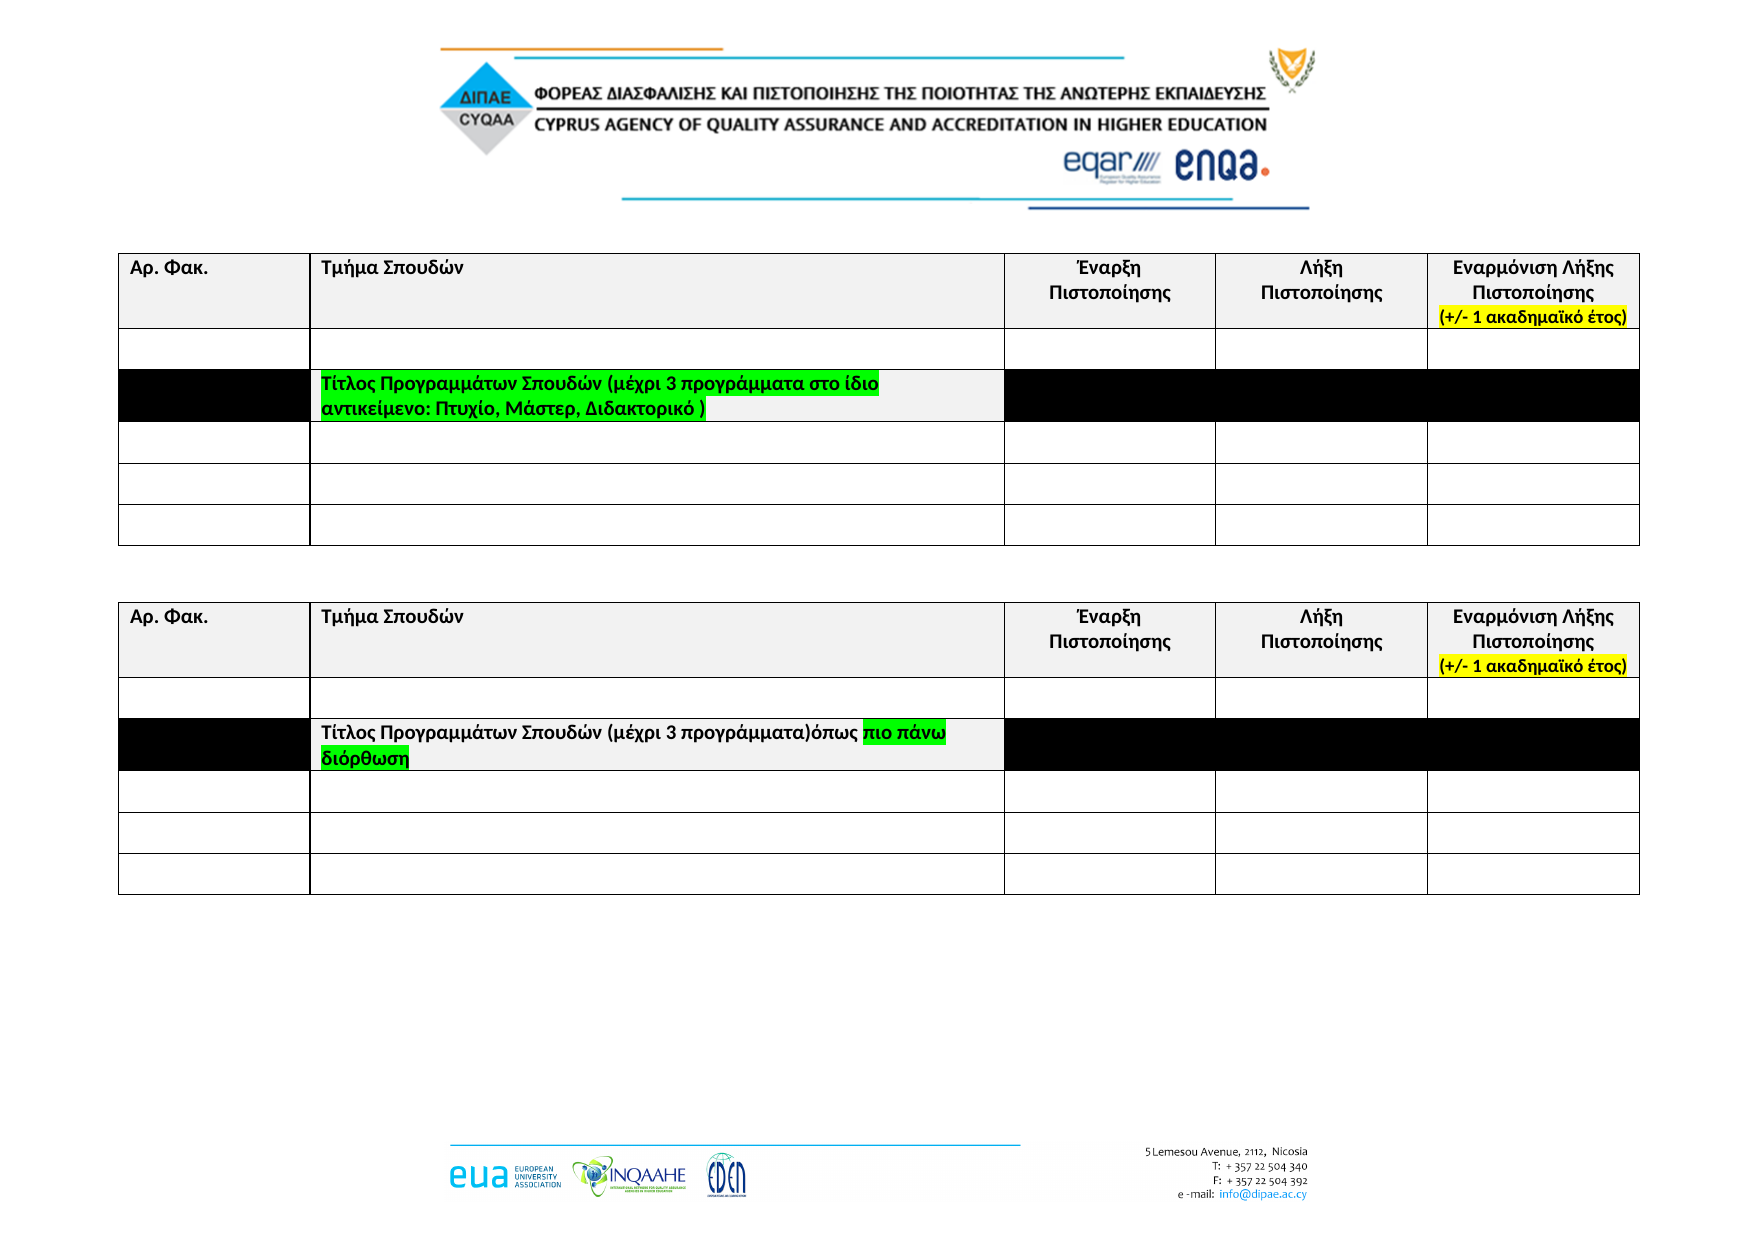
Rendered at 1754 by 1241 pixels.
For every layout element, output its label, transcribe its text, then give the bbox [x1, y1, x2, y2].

table_header Έναρξη Πιστοποίησης [1005, 603, 1215, 677]
table_cell [119, 854, 309, 894]
table_cell [311, 464, 1004, 504]
table_cell [119, 329, 309, 369]
table_header Εναρμόνιση Λήξης Πιστοποίησης (+/- 1 ακαδημαϊκό έτος) [1428, 603, 1639, 677]
table_cell Τίτλος Προγραμμάτων Σπουδών (μέχρι 3 προγράμματα στο ίδιο αντικείμενο: Πτυχίο, Μάστερ, Διδακτορικό ) [706, 370, 1004, 421]
table_cell [1216, 329, 1427, 369]
table_cell [311, 422, 1004, 462]
table_cell [1428, 329, 1639, 369]
table_cell [1005, 813, 1215, 853]
table_cell [119, 719, 309, 770]
table_header Λήξη Πιστοποίησης [1216, 254, 1427, 328]
table_cell [1005, 370, 1639, 421]
table_cell [119, 422, 309, 462]
table_header Έναρξη Πιστοποίησης [1005, 254, 1215, 328]
table_header Λήξη Πιστοποίησης [1216, 603, 1427, 677]
table_cell [119, 813, 309, 853]
table_cell [1216, 854, 1427, 894]
table_header Αρ. Φακ. [119, 603, 309, 677]
table_header Τμήμα Σπουδών [311, 254, 1004, 328]
table_cell [1005, 771, 1215, 812]
table_cell [1428, 464, 1639, 504]
table_cell [119, 370, 309, 421]
table_cell [119, 678, 309, 718]
picture [434, 44, 1320, 213]
table_cell [311, 813, 1004, 853]
table_cell [1428, 422, 1639, 462]
table_cell [1428, 813, 1639, 853]
table_cell [1216, 422, 1427, 462]
table_cell Τίτλος Προγραμμάτων Σπουδών (μέχρι 3 προγράμματα)όπως πιο πάνω διόρθωση [311, 719, 1004, 770]
table_cell [1216, 505, 1427, 545]
picture [444, 1141, 1310, 1202]
table_cell [1005, 464, 1215, 504]
table_cell [1005, 329, 1215, 369]
table_header Αρ. Φακ. [119, 254, 309, 328]
table_cell [1428, 854, 1639, 894]
table_cell [119, 771, 309, 812]
table_cell [119, 505, 309, 545]
table_cell [1005, 505, 1215, 545]
table_cell [1005, 854, 1215, 894]
table_cell [1005, 422, 1215, 462]
table_cell [1428, 505, 1639, 545]
table_header Εναρμόνιση Λήξης Πιστοποίησης (+/- 1 ακαδημαϊκό έτος) [1428, 254, 1639, 328]
table_cell [311, 854, 1004, 894]
table_cell [1428, 678, 1639, 718]
table_cell [1005, 678, 1215, 718]
table_cell [311, 678, 1004, 718]
table_cell [311, 771, 1004, 812]
table_cell [1216, 678, 1427, 718]
table_cell [1005, 719, 1639, 770]
table_cell [311, 505, 1004, 545]
table_cell [1428, 771, 1639, 812]
table_header Τμήμα Σπουδών [311, 603, 1004, 677]
table_cell [1216, 813, 1427, 853]
table_cell [119, 464, 309, 504]
table_cell [1216, 464, 1427, 504]
table_cell [311, 329, 1004, 369]
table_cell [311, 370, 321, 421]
table_cell [1216, 771, 1427, 812]
